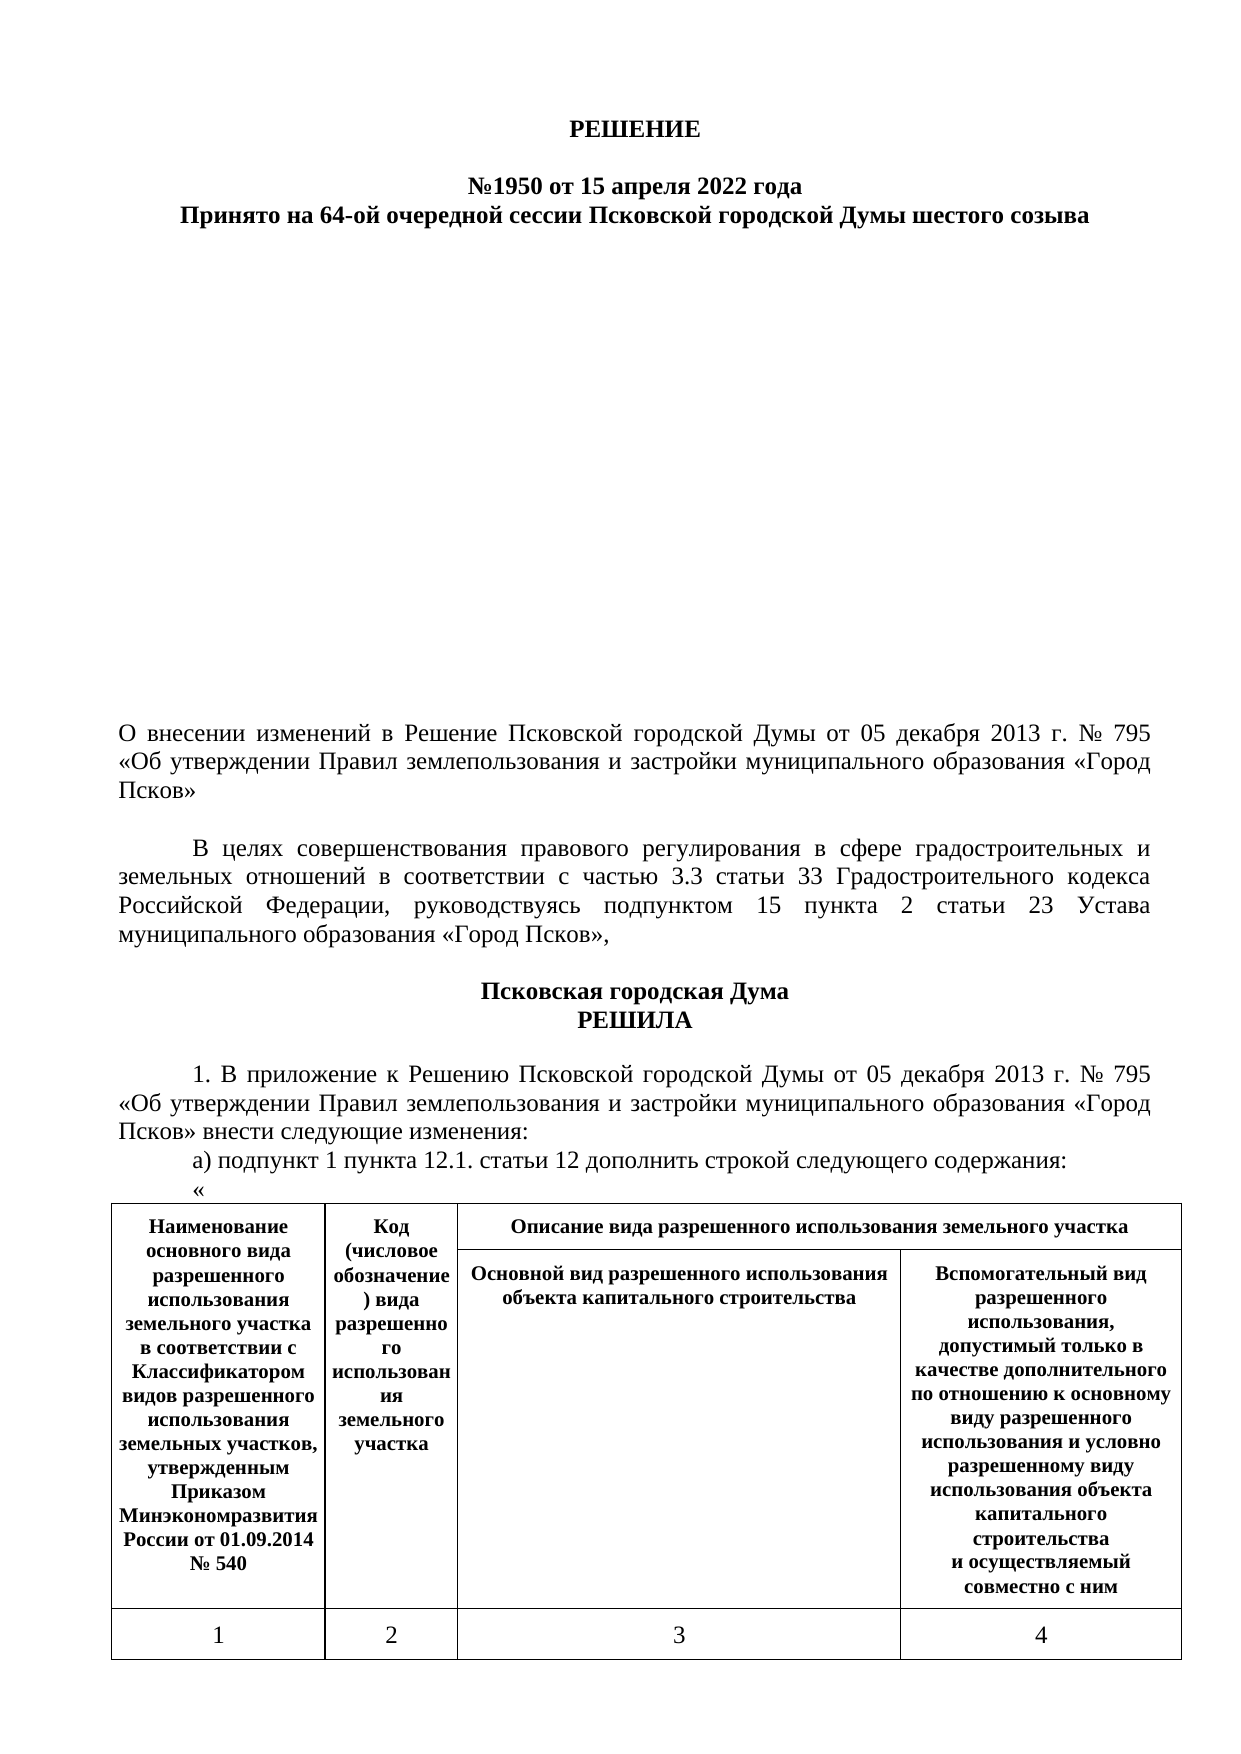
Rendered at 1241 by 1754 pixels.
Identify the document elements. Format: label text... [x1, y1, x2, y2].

title №1950 от 15 апреля 2022 года [118, 171, 1152, 200]
title РЕШЕНИЕ [118, 114, 1152, 143]
text РЕШИЛА [118, 1005, 1152, 1034]
title Принято на 64-ой очередной сессии Псковской городской Думы шестого созыва [118, 200, 1152, 229]
table_cell Основной вид разрешенного использования объекта капитального строительства [458, 1250, 900, 1608]
table_cell 2 [326, 1609, 457, 1659]
text О внесении изменений в Решение Псковской городской Думы от 05 декабря 2013 г. № 795 «Об утверждении Правил землепользования и застройки муниципального образования «Город Псков» [118, 718, 1152, 804]
table_header Код (числовое обозначение) вида разрешенного использования земельного участка [326, 1204, 457, 1608]
text « [118, 1174, 1152, 1203]
table_cell 3 [458, 1609, 900, 1659]
table_cell Вспомогательный вид разрешенного использования, допустимый только в качестве дополнительного по отношению к основному виду разрешенного использования и условно разрешенному виду использования объекта капитального строительства и осуществляемый совместно с ним [901, 1250, 1181, 1608]
table_cell 1 [112, 1609, 324, 1659]
table_cell 4 [901, 1609, 1181, 1659]
table_header Описание вида разрешенного использования земельного участка [458, 1204, 1181, 1249]
text 1. В приложение к Решению Псковской городской Думы от 05 декабря 2013 г. № 795 «Об утверждении Правил землепользования и застройки муниципального образования «Город Псков» внести следующие изменения: [118, 1059, 1152, 1145]
text Псковская городская Дума [118, 976, 1152, 1005]
text а) подпункт 1 пункта 12.1. статьи 12 дополнить строкой следующего содержания: [118, 1145, 1152, 1174]
text В целях совершенствования правового регулирования в сфере градостроительных и земельных отношений в соответствии с частью 3.3 статьи 33 Градостроительного кодекса Российской Федерации, руководствуясь подпунктом 15 пункта 2 статьи 23 Устава муниципального образования «Город Псков», [118, 833, 1152, 948]
